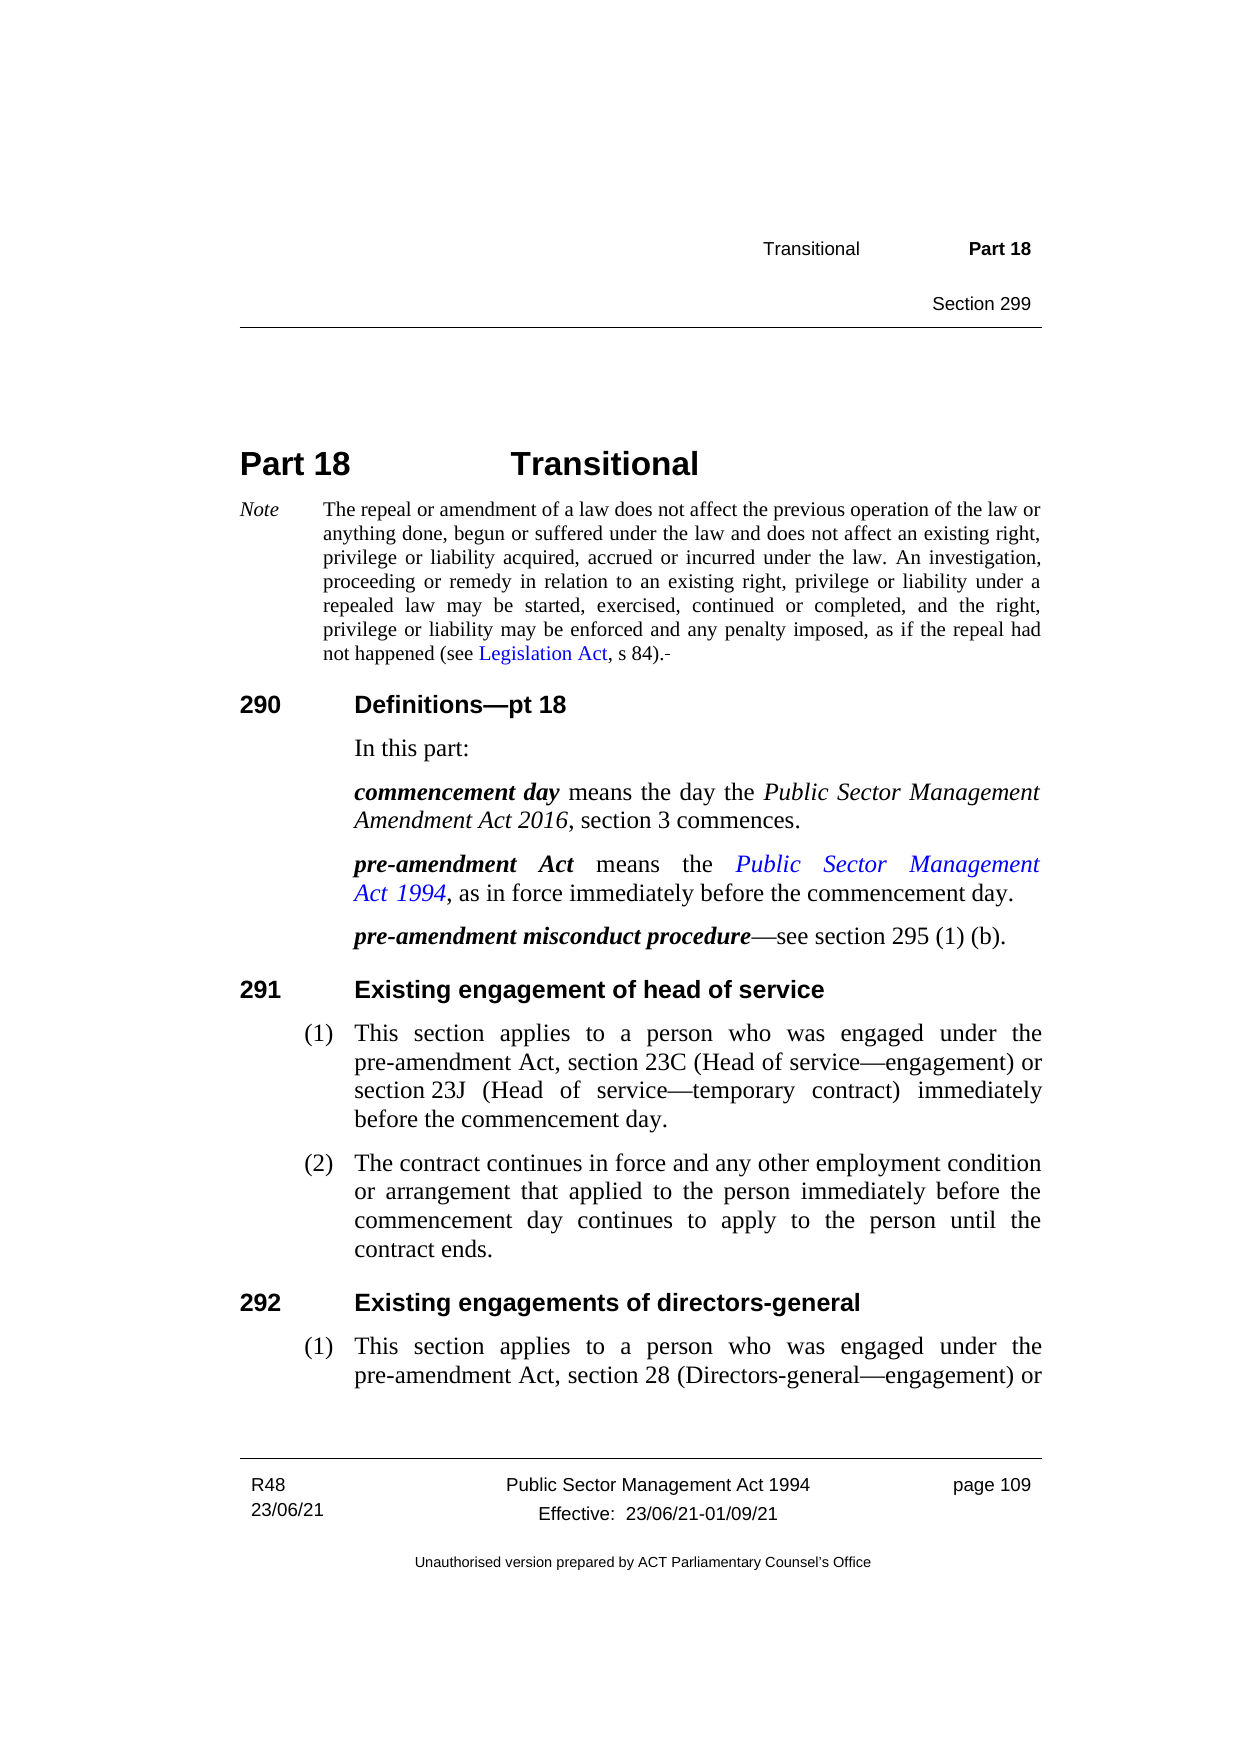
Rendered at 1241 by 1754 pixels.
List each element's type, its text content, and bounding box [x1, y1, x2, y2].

text commencement day means the day the Public Sector Management Amendment Act 2016, section 3 commences. [354, 777, 1042, 834]
text 291 Existing engagement of head of service [239, 975, 1042, 1003]
text Part 18 Transitional [239, 444, 1042, 482]
text In this part: [354, 733, 1042, 762]
text pre-amendment misconduct procedure—see section 295 (1) (b). [354, 921, 1042, 950]
text pre-amendment Act means the Public Sector Management Act 1994, as in force immediately before the commencement day. [354, 849, 1042, 906]
text 290 Definitions—pt 18 [239, 690, 1042, 719]
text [239, 1331, 1042, 1388]
text (1) This section applies to a person who was engaged under the pre-amendment Act, section 23C (Head of service—engagement) or section 23J (Head of service—temporary contract) immediately before the commencement day. [239, 1018, 1042, 1133]
text 292 Existing engagements of directors-general [239, 1288, 1042, 1316]
text Note The repeal or amendment of a law does not affect the previous operation of the law or anything done, begun or suffered under the law and does not affect an existing right, privilege or liability acquired, accrued or incurred under the law. An investigation, proceeding or remedy in relation to an existing right, privilege or liability under a repealed law may be started, exercised, continued or completed, and the right, privilege or liability may be enforced and any penalty imposed, as if the repeal had not happened (see Legislation Act, s 84). [239, 497, 1042, 665]
